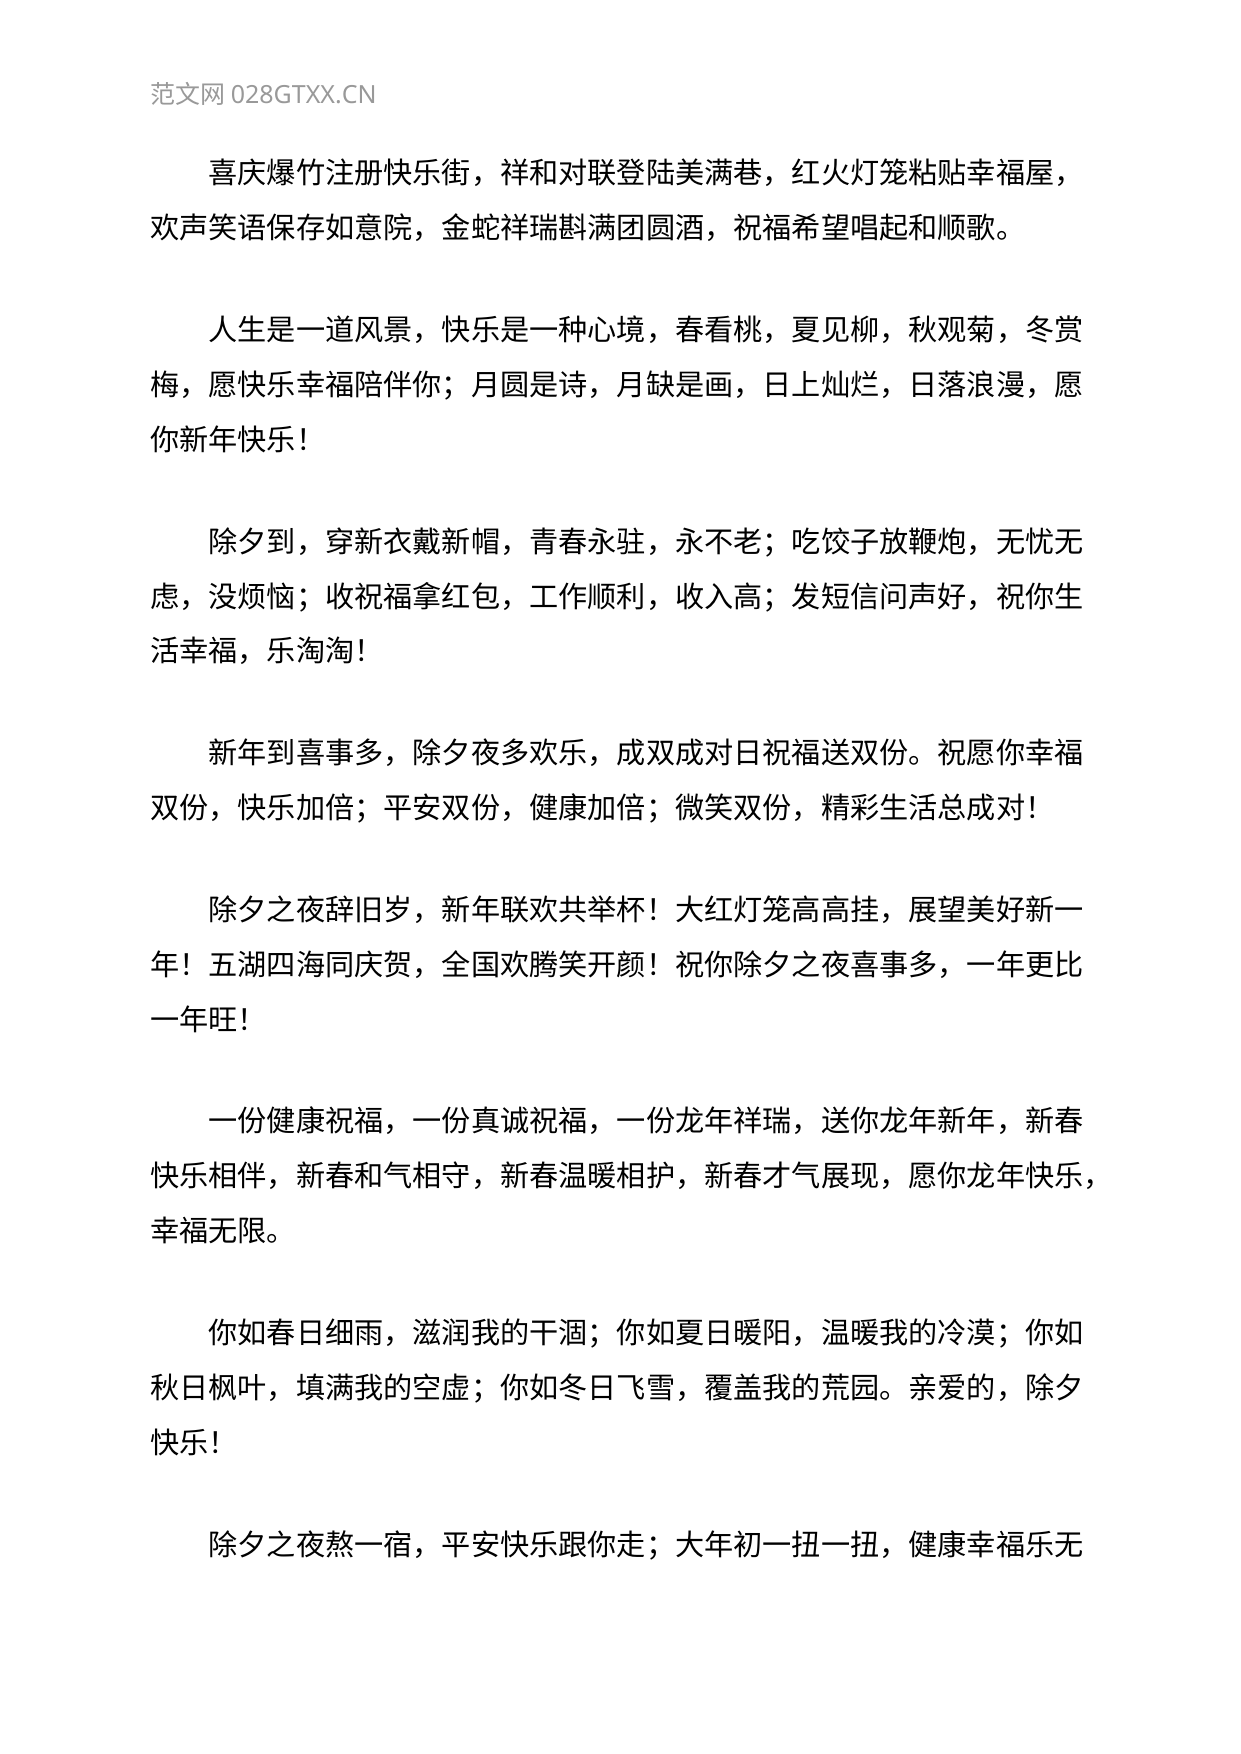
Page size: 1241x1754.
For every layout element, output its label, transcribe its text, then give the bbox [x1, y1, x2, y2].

text 人生是一道风景，快乐是一种心境，春看桃，夏见柳，秋观菊，冬赏梅，愿快乐幸福陪伴你；月圆是诗，月缺是画，日上灿烂，日落浪漫，愿你新年快乐！ [150, 307, 1090, 459]
text 除夕之夜辞旧岁，新年联欢共举杯！大红灯笼高高挂，展望美好新一年！五湖四海同庆贺，全国欢腾笑开颜！祝你除夕之夜喜事多，一年更比一年旺！ [150, 886, 1090, 1038]
text 新年到喜事多，除夕夜多欢乐，成双成对日祝福送双份。祝愿你幸福双份，快乐加倍；平安双份，健康加倍；微笑双份，精彩生活总成对！ [150, 730, 1090, 827]
text 你如春日细雨，滋润我的干涸；你如夏日暖阳，温暖我的冷漠；你如秋日枫叶，填满我的空虚；你如冬日飞雪，覆盖我的荒园。亲爱的，除夕快乐！ [150, 1309, 1090, 1462]
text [150, 1521, 1090, 1563]
text 除夕到，穿新衣戴新帽，青春永驻，永不老；吃饺子放鞭炮，无忧无虑，没烦恼；收祝福拿红包，工作顺利，收入高；发短信问声好，祝你生活幸福，乐淘淘！ [150, 518, 1090, 670]
text 一份健康祝福，一份真诚祝福，一份龙年祥瑞，送你龙年新年，新春快乐相伴，新春和气相守，新春温暖相护，新春才气展现，愿你龙年快乐，幸福无限。 [150, 1098, 1090, 1250]
text 喜庆爆竹注册快乐街，祥和对联登陆美满巷，红火灯笼粘贴幸福屋，欢声笑语保存如意院，金蛇祥瑞斟满团圆酒，祝福希望唱起和顺歌。 [150, 150, 1090, 247]
